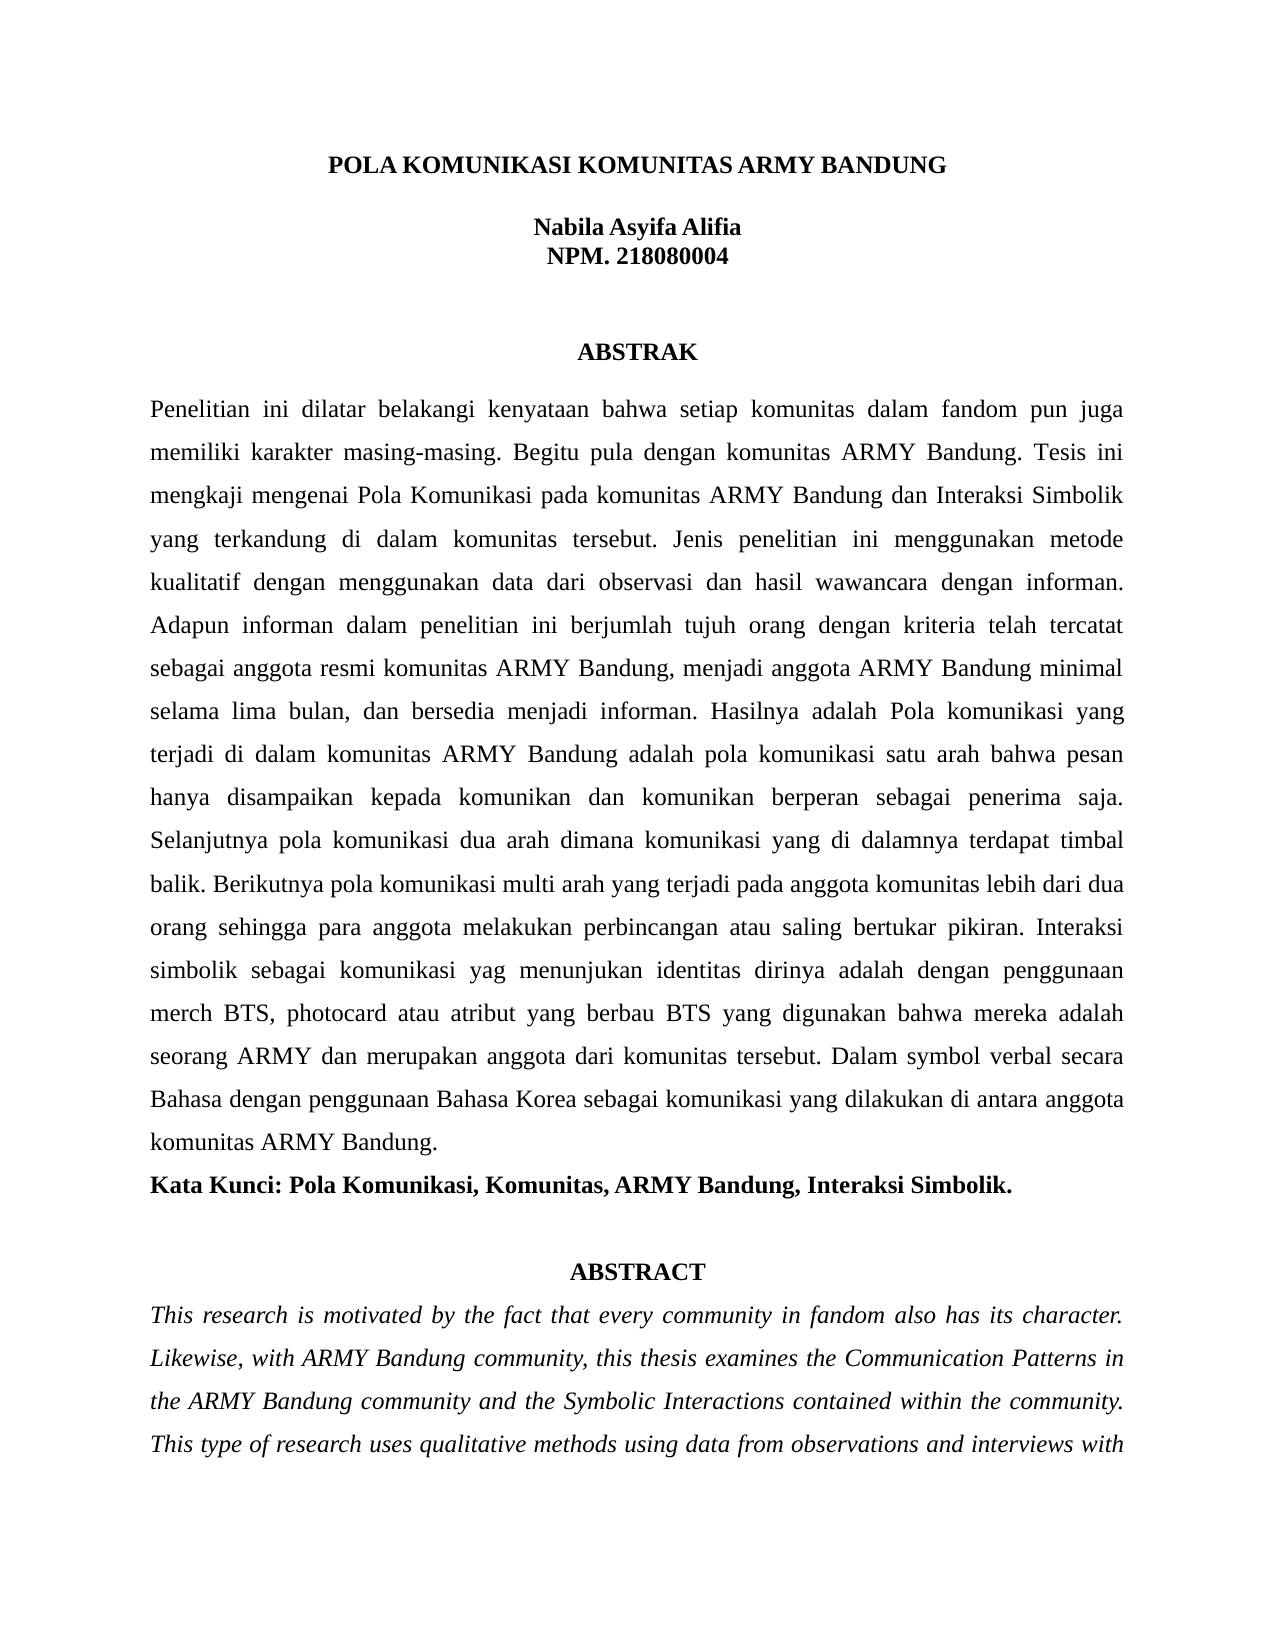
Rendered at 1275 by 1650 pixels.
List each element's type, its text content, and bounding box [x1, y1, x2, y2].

text ABSTRAK [150, 337, 1125, 366]
text POLA KOMUNIKASI KOMUNITAS ARMY BANDUNG [150, 150, 1125, 179]
text Kata Kunci: Pola Komunikasi, Komunitas, ARMY Bandung, Interaksi Simbolik. [150, 1171, 1125, 1199]
text Nabila Asyifa Alifia [150, 212, 1125, 241]
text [150, 1300, 1125, 1458]
text ABSTRACT [150, 1257, 1125, 1286]
text Penelitian ini dilatar belakangi kenyataan bahwa setiap komunitas dalam fandom pun juga memiliki karakter masing-masing. Begitu pula dengan komunitas ARMY Bandung. Tesis ini mengkaji mengenai Pola Komunikasi pada komunitas ARMY Bandung dan Interaksi Simbolik yang terkandung di dalam komunitas tersebut. Jenis penelitian ini menggunakan metode kualitatif dengan menggunakan data dari observasi dan hasil wawancara dengan informan. Adapun informan dalam penelitian ini berjumlah tujuh orang dengan kriteria telah tercatat sebagai anggota resmi komunitas ARMY Bandung, menjadi anggota ARMY Bandung minimal selama lima bulan, dan bersedia menjadi informan. Hasilnya adalah Pola komunikasi yang terjadi di dalam komunitas ARMY Bandung adalah pola komunikasi satu arah bahwa pesan hanya disampaikan kepada komunikan dan komunikan berperan sebagai penerima saja. Selanjutnya pola komunikasi dua arah dimana komunikasi yang di dalamnya terdapat timbal balik. Berikutnya pola komunikasi multi arah yang terjadi pada anggota komunitas lebih dari dua orang sehingga para anggota melakukan perbincangan atau saling bertukar pikiran. Interaksi simbolik sebagai komunikasi yag menunjukan identitas dirinya adalah dengan penggunaan merch BTS, photocard atau atribut yang berbau BTS yang digunakan bahwa mereka adalah seorang ARMY dan merupakan anggota dari komunitas tersebut. Dalam symbol verbal secara Bahasa dengan penggunaan Bahasa Korea sebagai komunikasi yang dilakukan di antara anggota komunitas ARMY Bandung. [150, 394, 1124, 1156]
text NPM. 218080004 [150, 241, 1125, 270]
